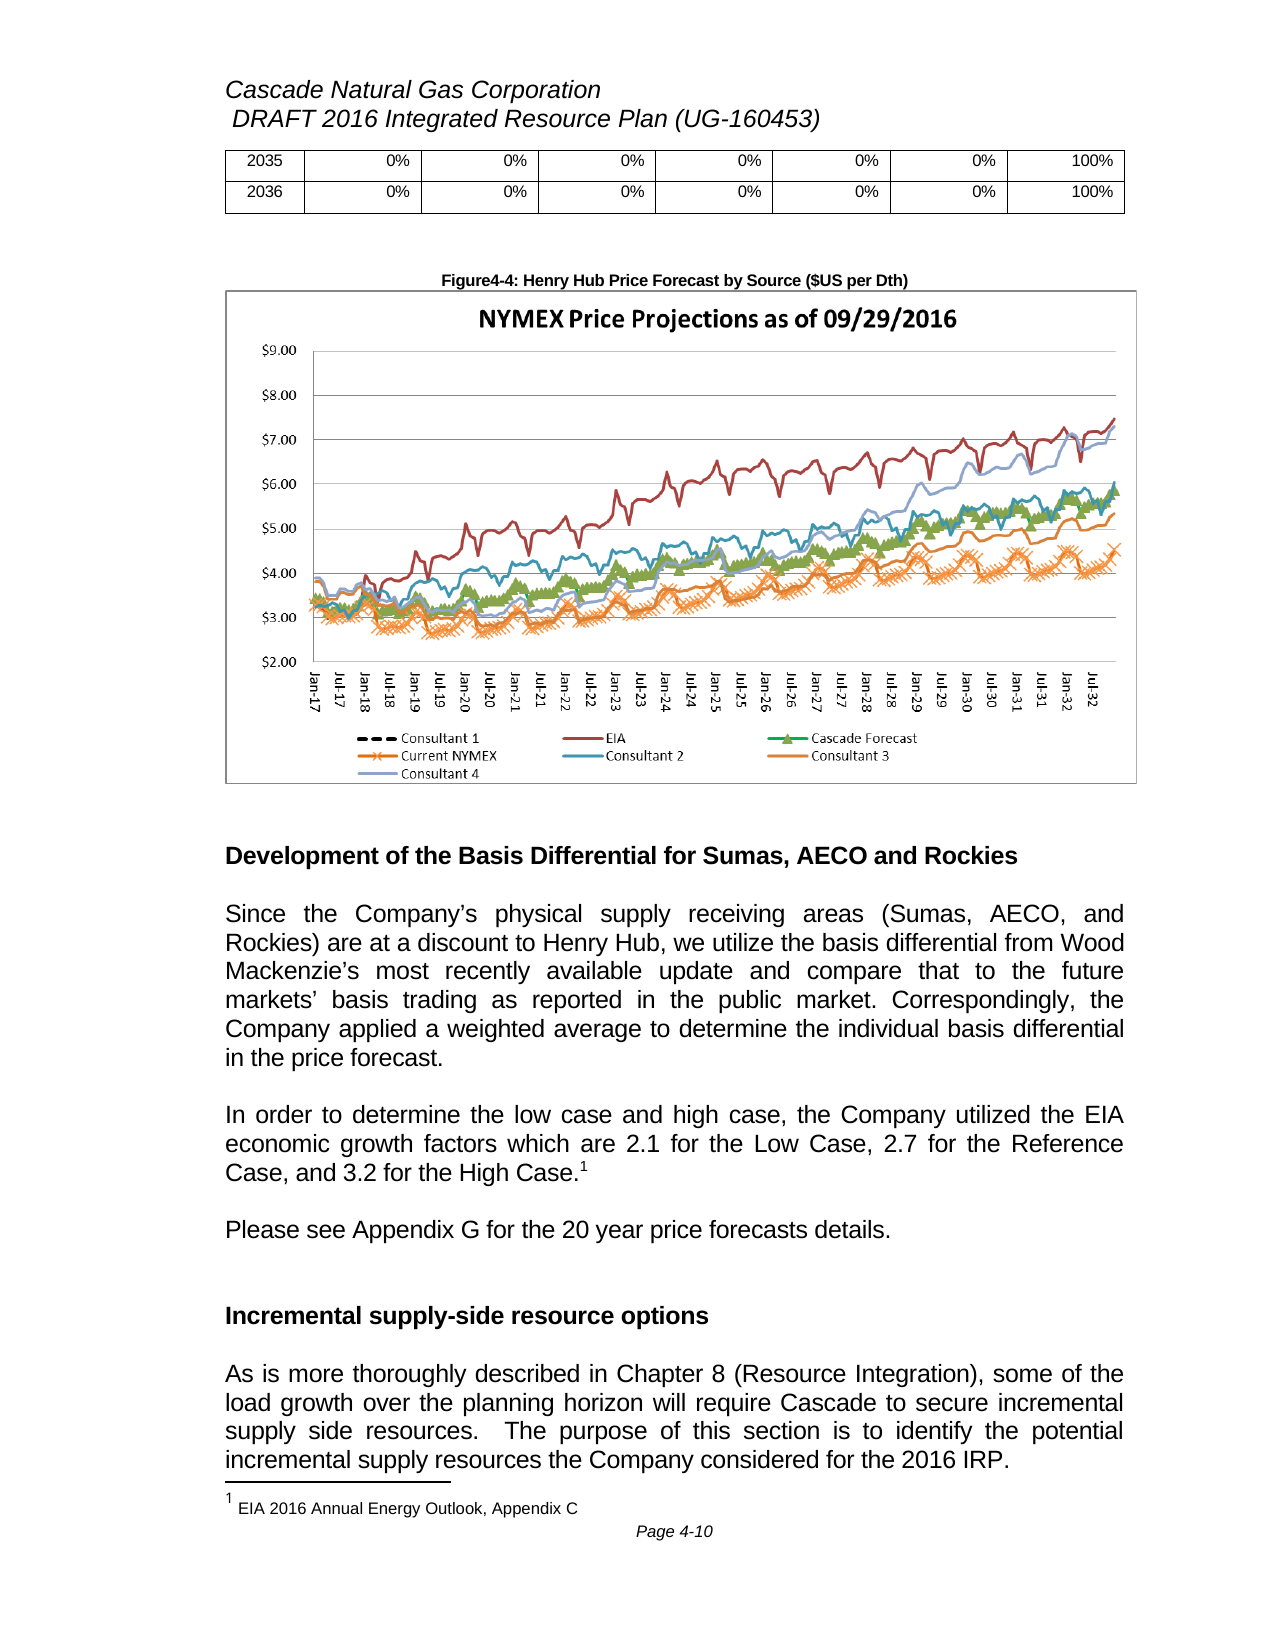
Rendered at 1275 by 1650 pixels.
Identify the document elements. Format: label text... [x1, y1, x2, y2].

table_cell 0% [539, 151, 655, 181]
table_cell 2036 [226, 182, 304, 212]
picture [225, 290, 1137, 784]
table_cell 0% [656, 182, 772, 212]
text Please see Appendix G for the 20 year price forecasts details. [225, 1215, 1125, 1244]
table_cell 0% [305, 151, 421, 181]
table_cell 0% [422, 151, 538, 181]
table_cell 0% [773, 182, 890, 212]
text Incremental supply-side resource options [225, 1301, 1125, 1330]
table_cell 0% [891, 151, 1007, 181]
text In order to determine the low case and high case, the Company utilized the EIA economic growth factors which are 2.1 for the Low Case, 2.7 for the Reference Case, and 3.2 for the High Case. [225, 1100, 1125, 1186]
table_cell 0% [656, 151, 772, 181]
text Figure4-4: Henry Hub Price Forecast by Source ($US per Dth) [225, 271, 1125, 290]
table_cell 0% [422, 182, 538, 212]
text As is more thoroughly described in Chapter 8 (Resource Integration), some of the load growth over the planning horizon will require Cascade to secure incremental supply side resources. The purpose of this section is to identify the potential incremental supply resources the Company considered for the 2016 IRP. [225, 1359, 1125, 1474]
table_cell 100% [1008, 182, 1124, 212]
table_cell 2035 [226, 151, 304, 181]
table_cell 0% [539, 182, 655, 212]
table_cell 0% [891, 182, 1007, 212]
text Since the Company’s physical supply receiving areas (Sumas, AECO, and Rockies) are at a discount to Henry Hub, we utilize the basis differential from Wood Mackenzie’s most recently available update and compare that to the future markets’ basis trading as reported in the public market. Correspondingly, the Company applied a weighted average to determine the individual basis differential in the price forecast. [225, 899, 1125, 1071]
table_cell 100% [1008, 151, 1124, 181]
table_cell 0% [773, 151, 890, 181]
table_cell 0% [305, 182, 421, 212]
text Development of the Basis Differential for Sumas, AECO and Rockies [225, 841, 1125, 870]
